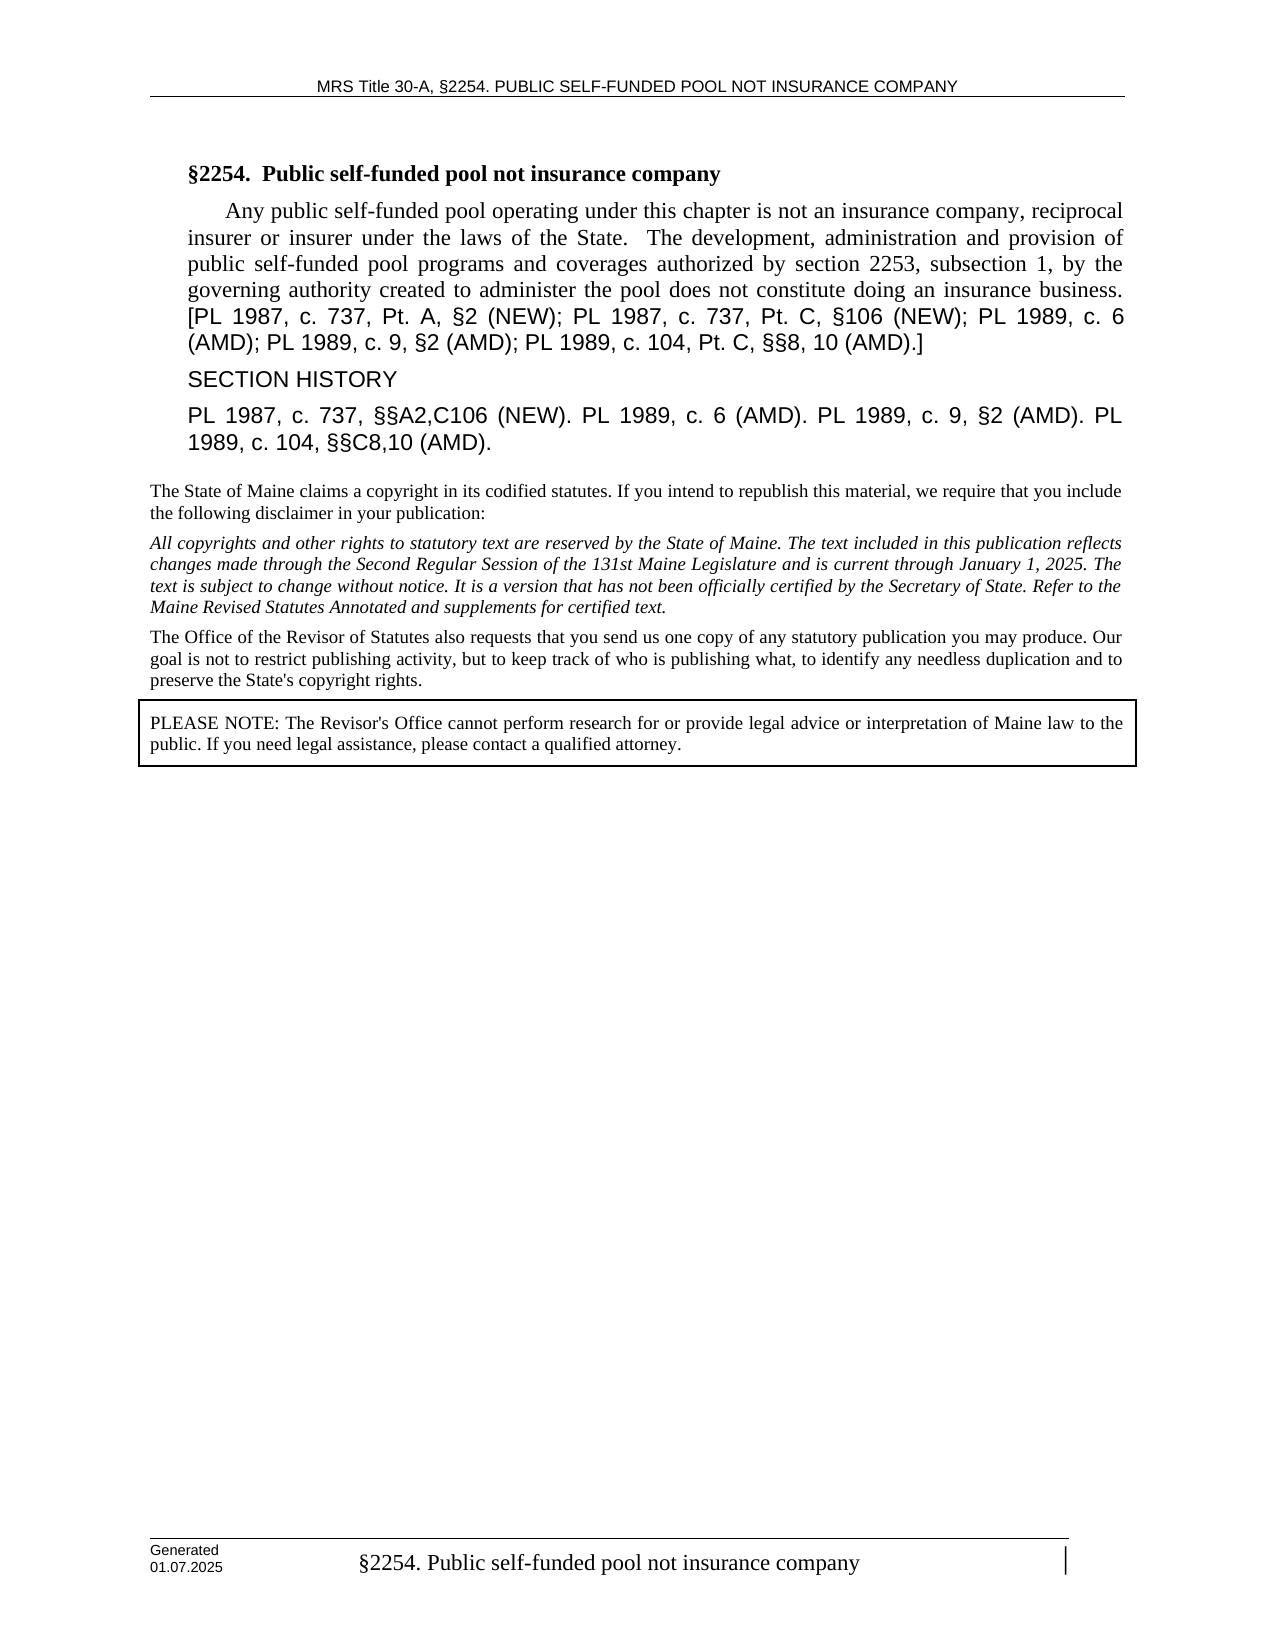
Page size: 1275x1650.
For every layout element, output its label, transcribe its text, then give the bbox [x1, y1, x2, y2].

text PLEASE NOTE: The Revisor's Office cannot perform research for or provide legal advice or interpretation of Maine law to the public. If you need legal assistance, please contact a qualified attorney. [140, 701, 1135, 765]
text Any public self-funded pool operating under this chapter is not an insurance company, reciprocal insurer or insurer under the laws of the State. The development, administration and provision of public self-funded pool programs and coverages authorized by section 2253, subsection 1, by the governing authority created to administer the pool does not constitute doing an insurance business. [PL 1987, c. 737, Pt. A, §2 (NEW); PL 1987, c. 737, Pt. C, §106 (NEW); PL 1989, c. 6 (AMD); PL 1989, c. 9, §2 (AMD); PL 1989, c. 104, Pt. C, §§8, 10 (AMD).] [187, 197, 1125, 355]
text §2254. Public self-funded pool not insurance company [187, 160, 1125, 187]
text PL 1987, c. 737, §§A2,C106 (NEW). PL 1989, c. 6 (AMD). PL 1989, c. 9, §2 (AMD). PL 1989, c. 104, §§C8,10 (AMD). [187, 402, 1125, 455]
text The Office of the Revisor of Statutes also requests that you send us one copy of any statutory publication you may produce. Our goal is not to restrict publishing activity, but to keep track of who is publishing what, to identify any needless duplication and to preserve the State's copyright rights. [150, 626, 1125, 691]
text SECTION HISTORY [187, 366, 1125, 392]
text All copyrights and other rights to statutory text are reserved by the State of Maine. The text included in this publication reflects changes made through the Second Regular Session of the 131st Maine Legislature and is current through January 1, 2025 . The text is subject to change without notice. It is a version that has not been officially certified by the Secretary of State. Refer to the Maine Revised Statutes Annotated and supplements for certified text. [150, 532, 1125, 618]
text The State of Maine claims a copyright in its codified statutes. If you intend to republish this material, we require that you include the following disclaimer in your publication: [150, 480, 1125, 523]
